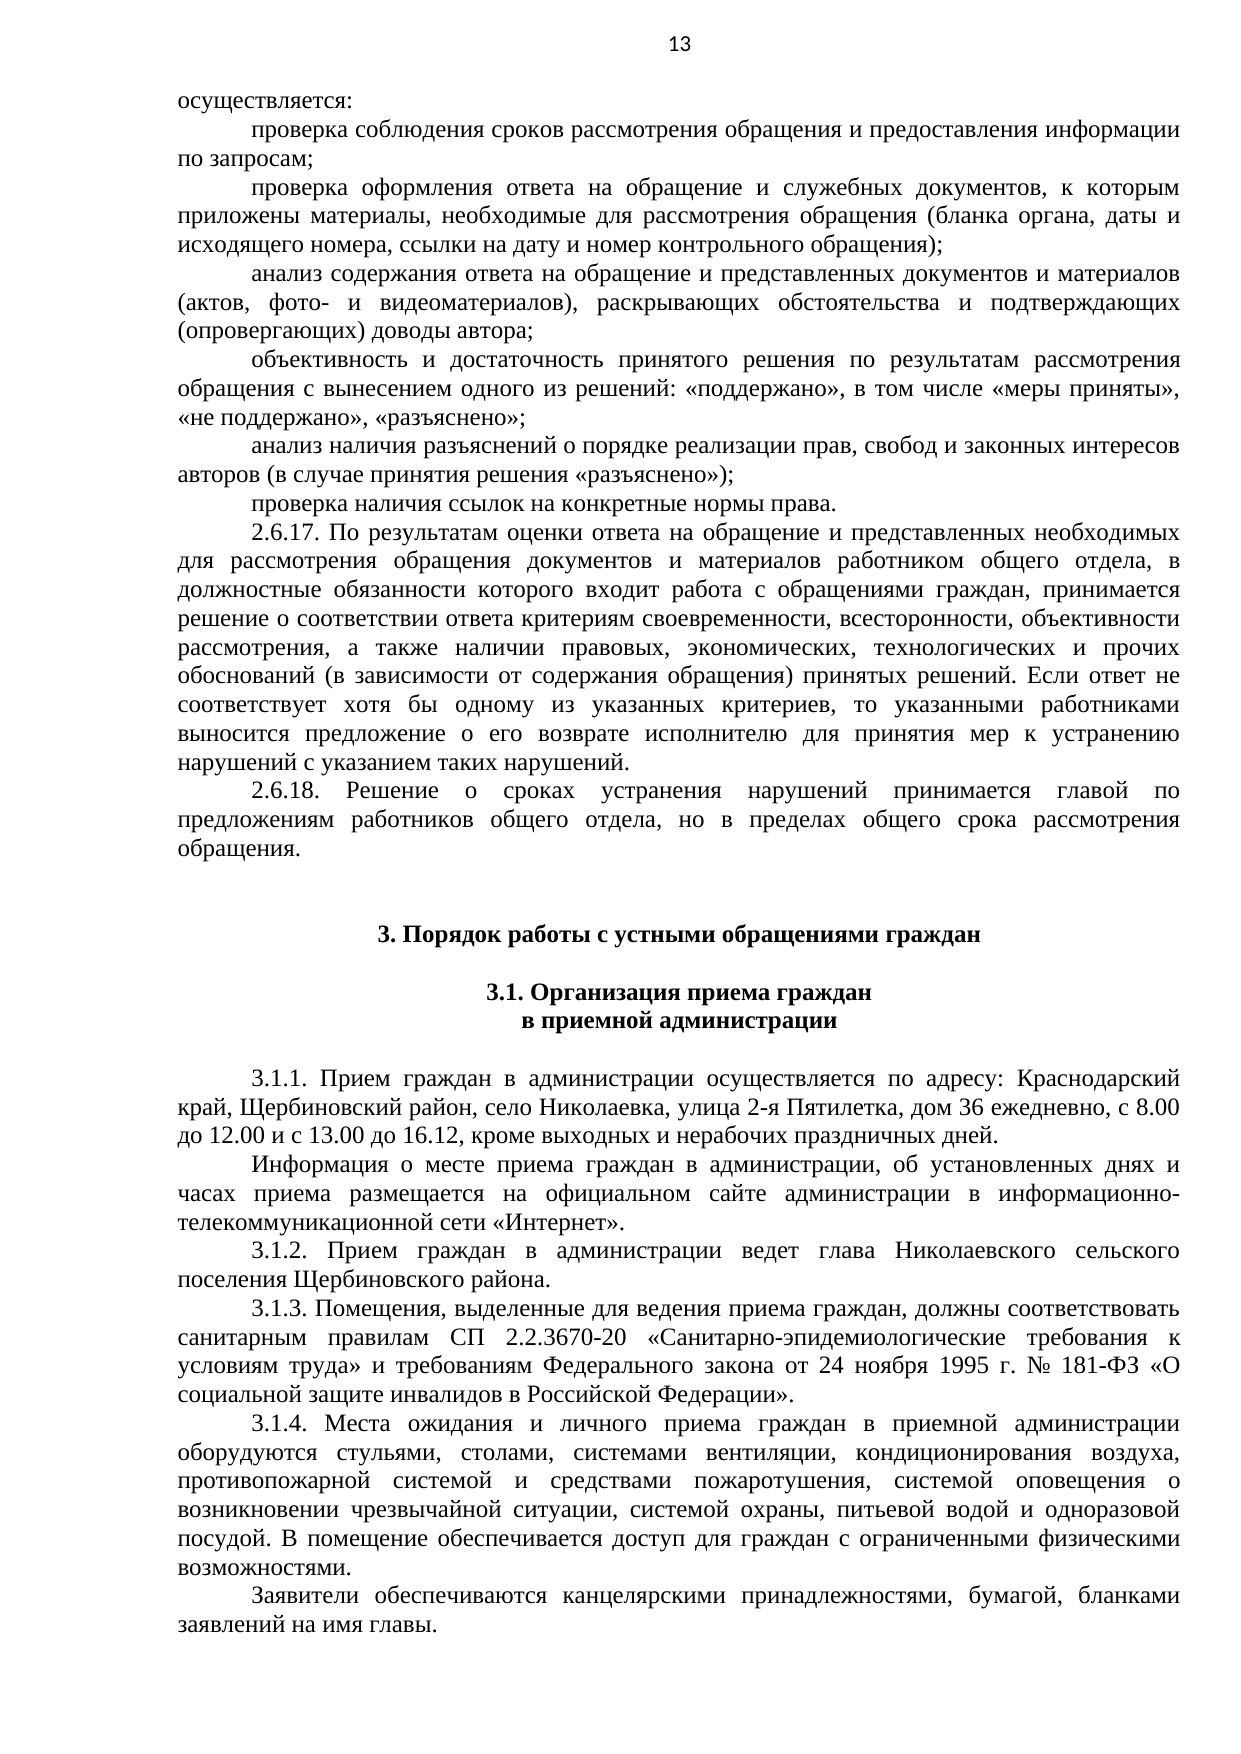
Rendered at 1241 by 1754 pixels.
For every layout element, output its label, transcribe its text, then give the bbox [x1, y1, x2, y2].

text 3. Порядок работы с устными обращениями граждан [177, 919, 1181, 948]
text объективность и достаточность принятого решения по результатам рассмотрения обращения с вынесением одного из решений: «поддержано», в том числе «меры приняты», «не поддержано», «разъяснено»; [177, 344, 1181, 431]
text Заявители обеспечиваются канцелярскими принадлежностями, бумагой, бланками заявлений на имя главы. [177, 1581, 1181, 1638]
text в приемной администрации [177, 1006, 1181, 1034]
text 3.1.4. Места ожидания и личного приема граждан в приемной администрации оборудуются стульями, столами, системами вентиляции, кондиционирования воздуха, противопожарной системой и средствами пожаротушения, системой оповещения о возникновении чрезвычайной ситуации, системой охраны, питьевой водой и одноразовой посудой. В помещение обеспечивается доступ для граждан с ограниченными физическими возможностями. [177, 1408, 1181, 1581]
text проверка соблюдения сроков рассмотрения обращения и предоставления информации по запросам; [177, 114, 1181, 172]
text анализ содержания ответа на обращение и представленных документов и материалов (актов, фото- и видеоматериалов), раскрывающих обстоятельства и подтверждающих (опровергающих) доводы автора; [177, 258, 1181, 344]
text 3.1.2. Прием граждан в администрации ведет глава Николаевского сельского поселения Щербиновского района. [177, 1236, 1181, 1293]
text проверка наличия ссылок на конкретные нормы права. [177, 488, 1181, 517]
text анализ наличия разъяснений о порядке реализации прав, свобод и законных интересов авторов (в случае принятия решения «разъяснено»); [177, 431, 1181, 488]
text Информация о месте приема граждан в администрации, об установленных днях и часах приема размещается на официальном сайте администрации в информационно-телекоммуникационной сети «Интернет». [177, 1149, 1181, 1236]
text 3.1.1. Прием граждан в администрации осуществляется по адресу: Краснодарский край, Щербиновский район, село Николаевка, улица 2-я Пятилетка, дом 36 ежедневно, с 8.00 до 12.00 и с 13.00 до 16.12, кроме выходных и нерабочих праздничных дней. [177, 1063, 1181, 1149]
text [177, 86, 1181, 114]
text проверка оформления ответа на обращение и служебных документов, к которым приложены материалы, необходимые для рассмотрения обращения (бланка органа, даты и исходящего номера, ссылки на дату и номер контрольного обращения); [177, 172, 1181, 258]
text 3.1. Организация приема граждан [177, 977, 1181, 1006]
text 3.1.3. Помещения, выделенные для ведения приема граждан, должны соответствовать санитарным правилам СП 2.2.3670-20 «Санитарно-эпидемиологические требования к условиям труда» и требованиям Федерального закона от 24 ноября 1995 г. № 181-ФЗ «О социальной защите инвалидов в Российской Федерации». [177, 1293, 1181, 1408]
text 2.6.17. По результатам оценки ответа на обращение и представленных необходимых для рассмотрения обращения документов и материалов работником общего отдела, в должностные обязанности которого входит работа с обращениями граждан, принимается решение о соответствии ответа критериям своевременности, всесторонности, объективности рассмотрения, а также наличии правовых, экономических, технологических и прочих обоснований (в зависимости от содержания обращения) принятых решений. Если ответ не соответствует хотя бы одному из указанных критериев, то указанными работниками выносится предложение о его возврате исполнителю для принятия мер к устранению нарушений с указанием таких нарушений. [177, 517, 1181, 776]
text 2.6.18. Решение о сроках устранения нарушений принимается главой по предложениям работников общего отдела, но в пределах общего срока рассмотрения обращения. [177, 776, 1181, 862]
